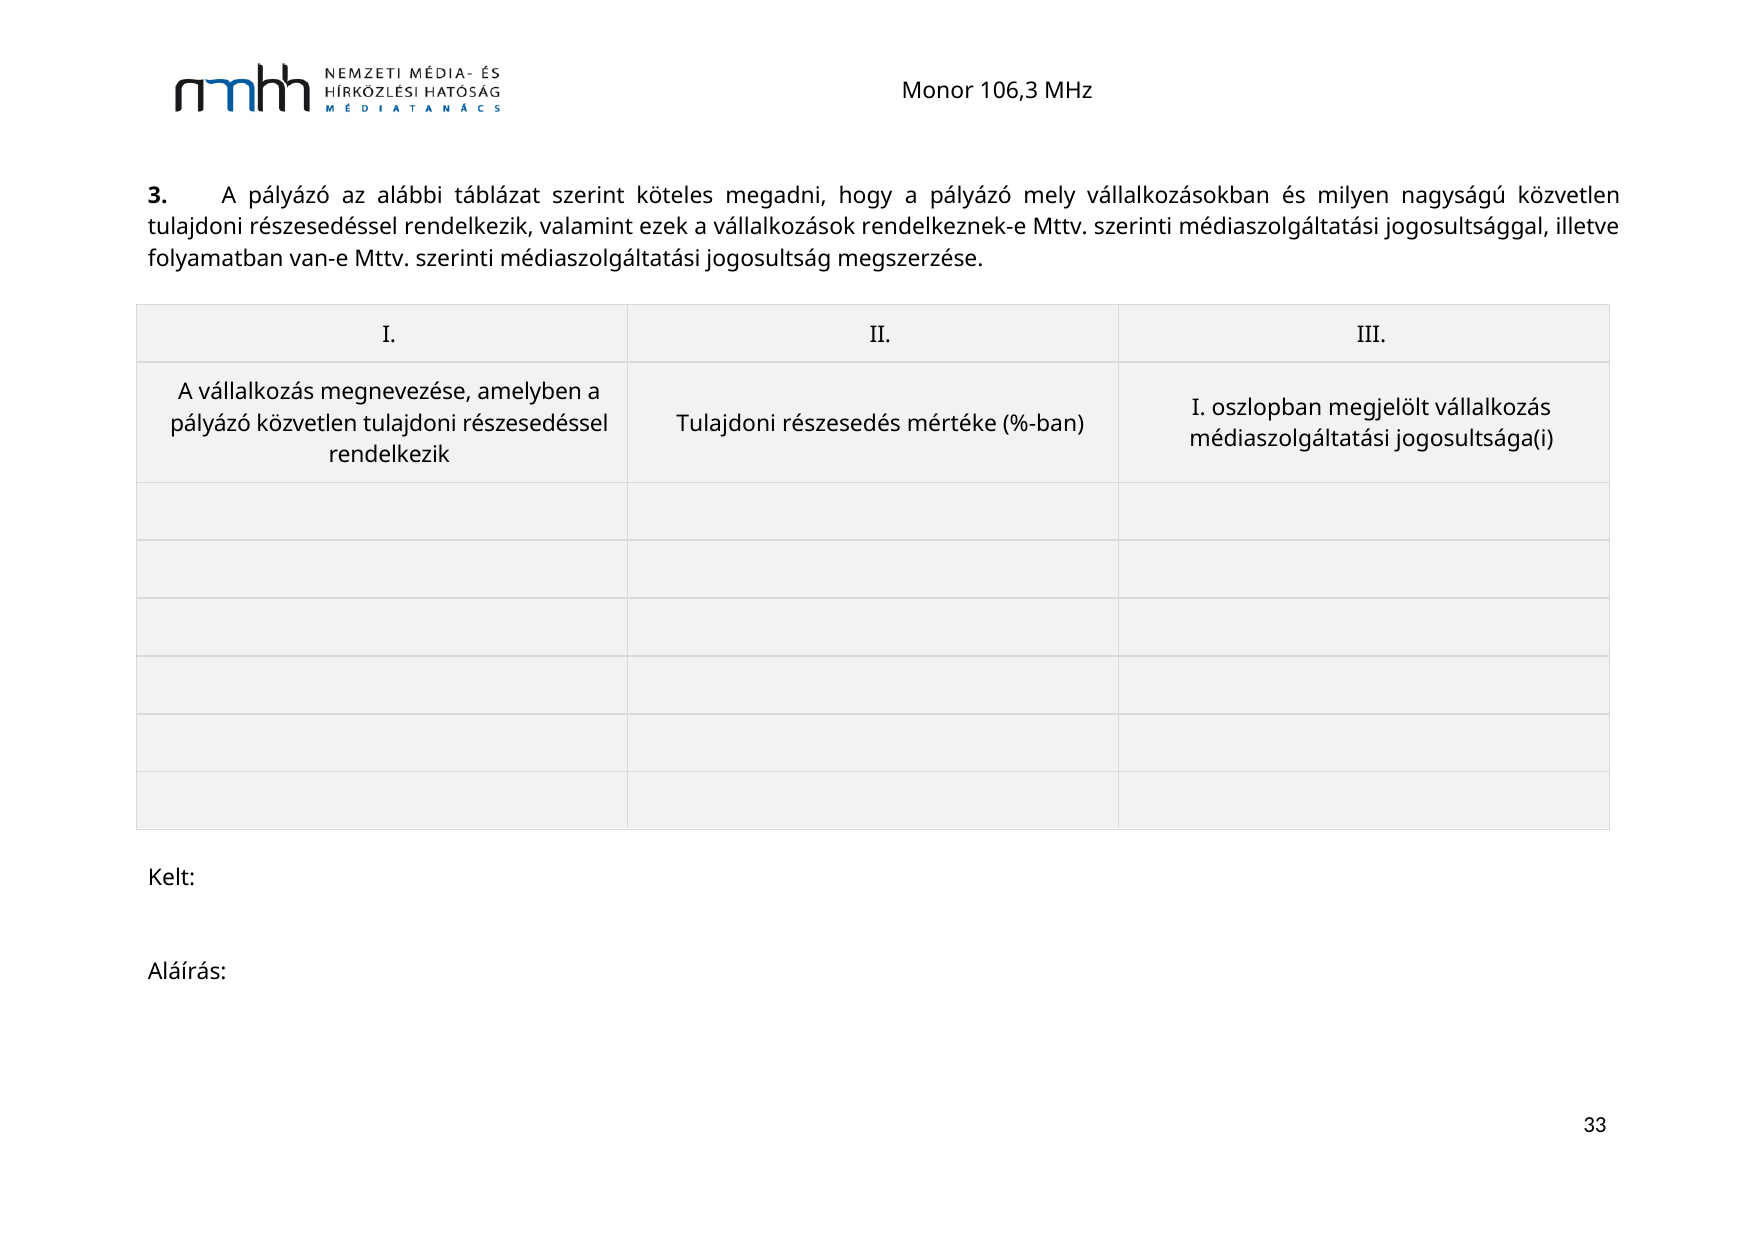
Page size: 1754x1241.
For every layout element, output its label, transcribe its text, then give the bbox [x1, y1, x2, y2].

text Kelt: [148, 861, 1621, 892]
table_cell Tulajdoni részesedés mértéke (%-ban) [628, 363, 1118, 482]
table_cell A vállalkozás megnevezése, amelyben a pályázó közvetlen tulajdoni részesedéssel rendelkezik [137, 363, 627, 482]
table_header I. [137, 305, 627, 361]
table_cell [628, 772, 1118, 828]
table_cell [137, 483, 627, 539]
table_cell [628, 715, 1118, 771]
table_cell [137, 599, 627, 655]
table_cell [137, 772, 627, 828]
table_cell [1119, 715, 1609, 771]
picture [144, 42, 545, 127]
table_cell [1119, 541, 1609, 597]
table_cell I. oszlopban megjelölt vállalkozás médiaszolgáltatási jogosultsága(i) [1119, 363, 1609, 482]
text Aláírás: [148, 955, 1621, 986]
table_cell [137, 541, 627, 597]
table_cell [1119, 772, 1609, 828]
table_cell [628, 541, 1118, 597]
table_cell [628, 657, 1118, 713]
table_cell [628, 599, 1118, 655]
table_cell [628, 483, 1118, 539]
table_header II. [628, 305, 1118, 361]
table_cell [1119, 657, 1609, 713]
table_cell [137, 715, 627, 771]
table_cell [137, 657, 627, 713]
table_cell [1119, 483, 1609, 539]
table_header III. [1119, 305, 1609, 361]
table_cell [1119, 599, 1609, 655]
list A pályázó az alábbi táblázat szerint köteles megadni, hogy a pályázó mely vállalkozásokban és milyen nagyságú közvetlen tulajdoni részesedéssel rendelkezik, valamint ezek a vállalkozások rendelkeznek-e Mttv. szerinti médiaszolgáltatási jogosultsággal, illetve folyamatban van-e Mttv. szerinti médiaszolgáltatási jogosultság megszerzése. [148, 179, 1621, 273]
